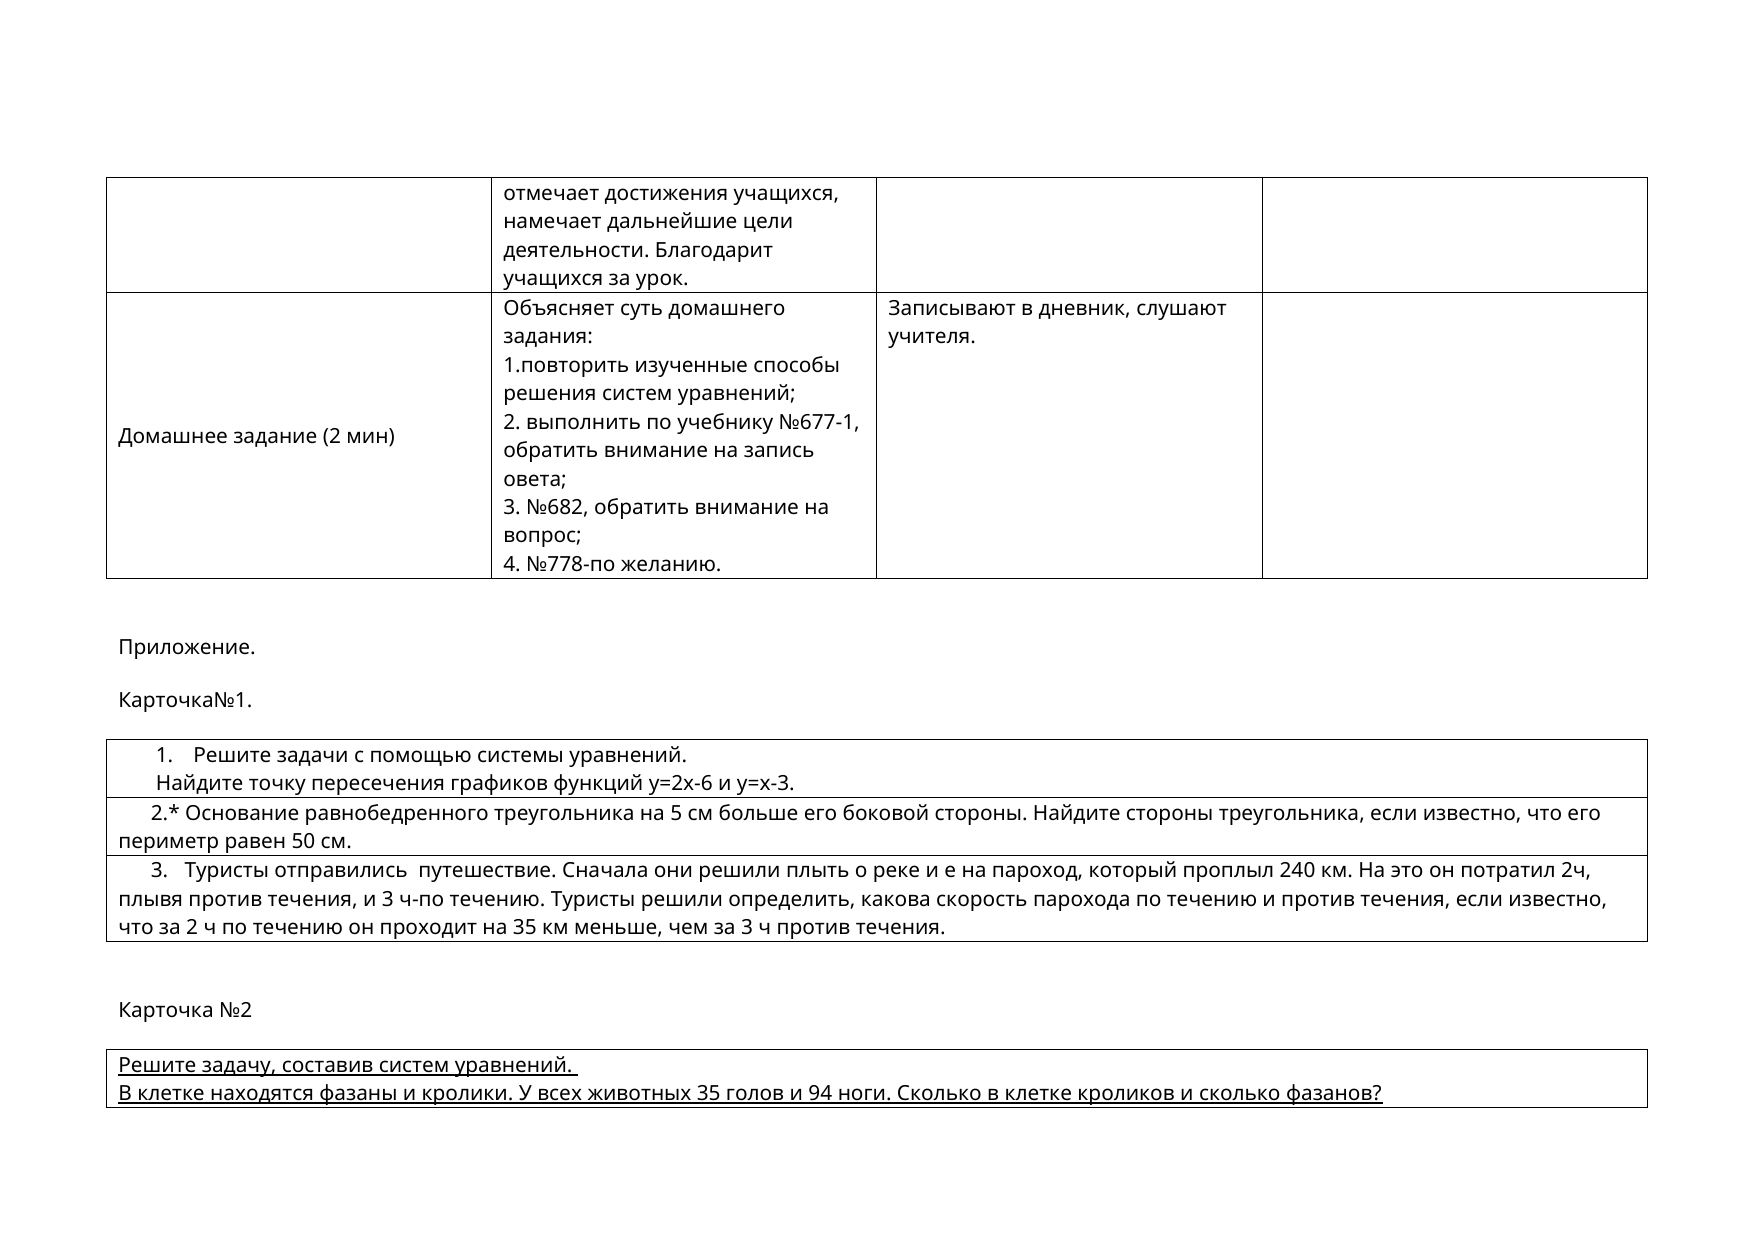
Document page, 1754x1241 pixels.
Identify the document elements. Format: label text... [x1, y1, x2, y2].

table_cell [107, 178, 491, 292]
table_cell Объясняет суть домашнего задания: 1.повторить изученные способы решения систем уравнений; 2. выполнить по учебнику №677-1, обратить внимание на запись овета; 3. №682, обратить внимание на вопрос; 4. №778-по желанию. [492, 293, 876, 577]
table_header Решите задачу, составив систем уравнений. В клетке находятся фазаны и кролики. У всех животных 35 голов и 94 ноги. Сколько в клетке кроликов и сколько фазанов? [107, 1050, 1647, 1107]
text Приложение. [118, 632, 1636, 660]
table_cell Домашнее задание (2 мин) [107, 293, 491, 577]
table_cell 2.* Основание равнобедренного треугольника на 5 см больше его боковой стороны. Найдите стороны треугольника, если известно, что его периметр равен 50 см. [107, 798, 1647, 854]
text Карточка №2 [118, 995, 1636, 1024]
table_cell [1263, 178, 1647, 292]
table_header Решите задачи с помощью системы уравнений. Найдите точку пересечения графиков функций у=2х-6 и у=х-3. [107, 740, 1647, 797]
table_cell [1263, 293, 1647, 577]
text Карточка№1. [118, 685, 1636, 714]
table_cell 3. Туристы отправились путешествие. Сначала они решили плыть о реке и е на пароход, который проплыл 240 км. На это он потратил 2ч, плывя против течения, и 3 ч-по течению. Туристы решили определить, какова скорость парохода по течению и против течения, если известно, что за 2 ч по течению он проходит на 35 км меньше, чем за 3 ч против течения. [107, 856, 1647, 941]
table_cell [877, 178, 1262, 292]
table_cell Записывают в дневник, слушают учителя. [877, 293, 1262, 577]
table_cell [492, 178, 876, 292]
